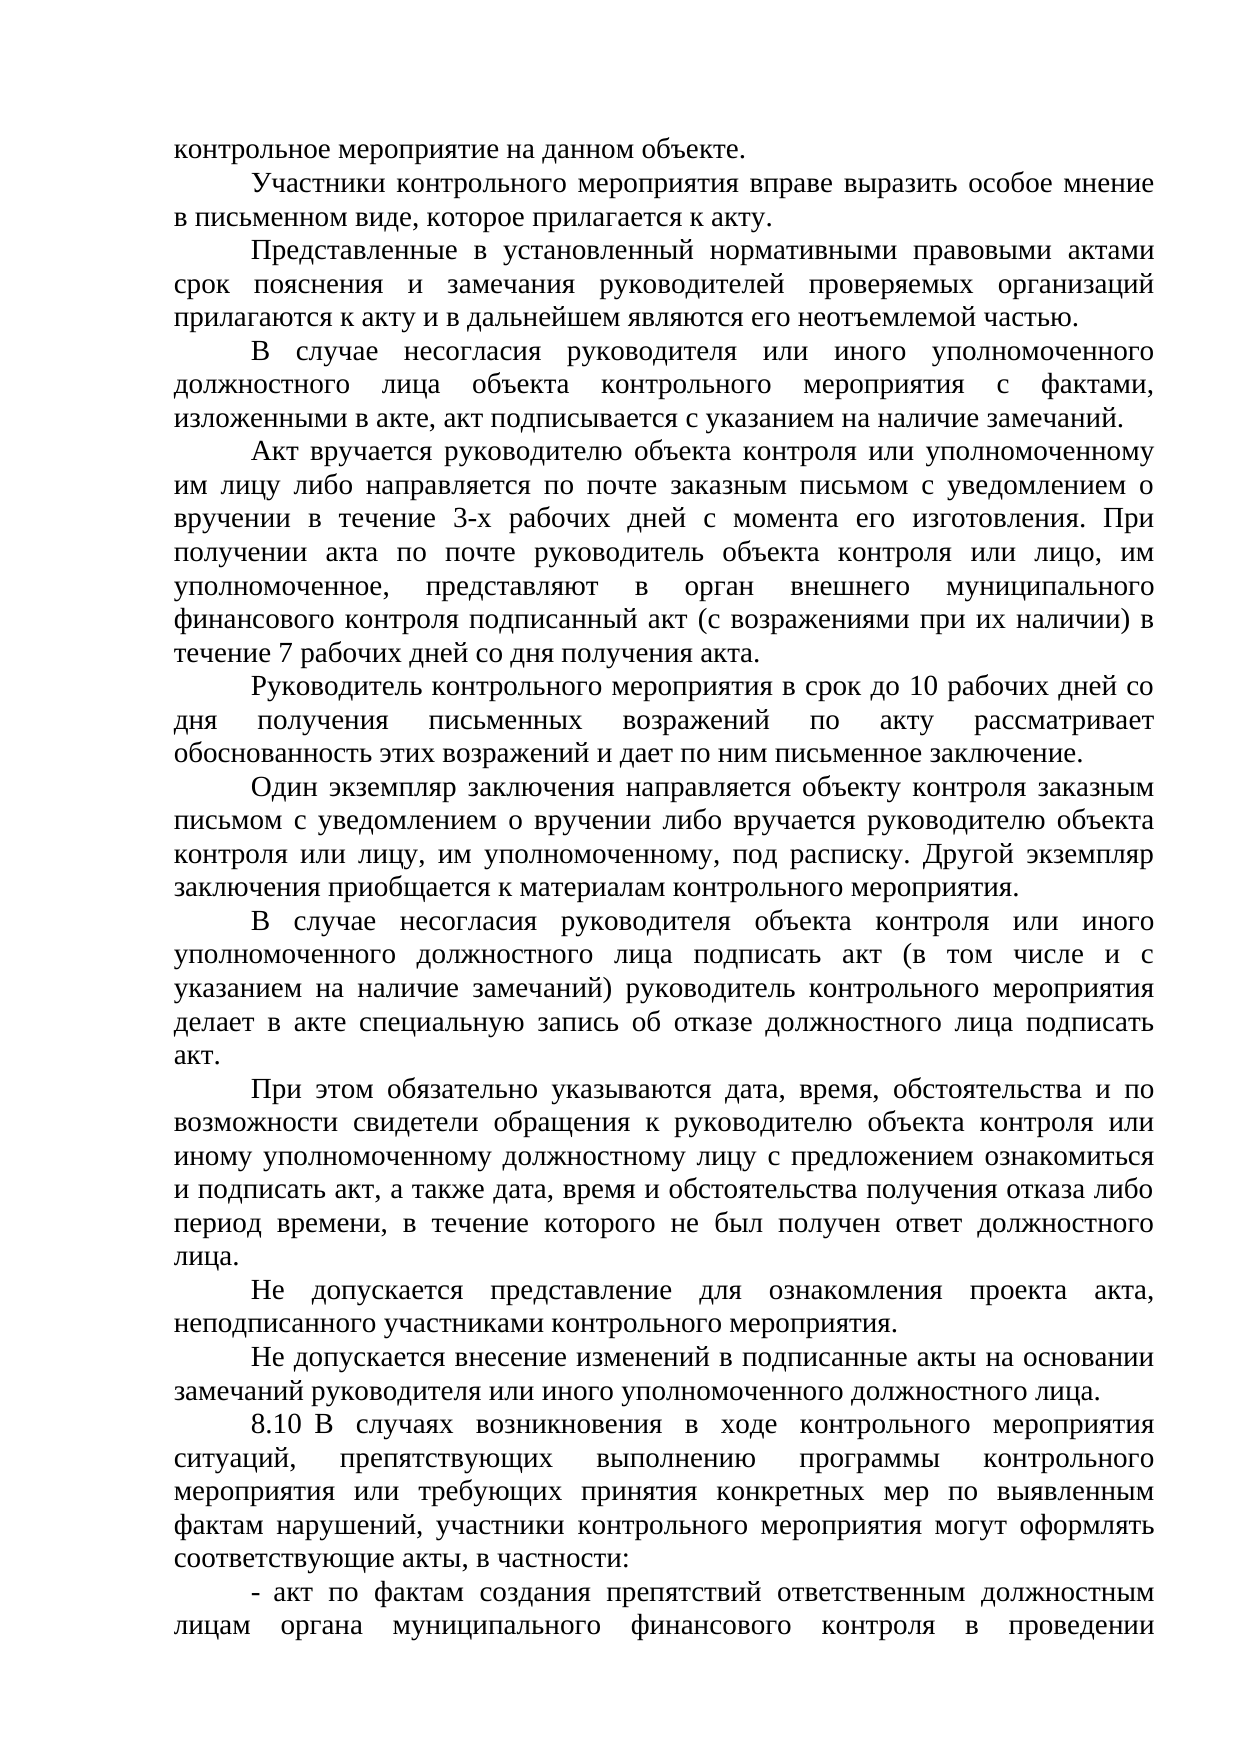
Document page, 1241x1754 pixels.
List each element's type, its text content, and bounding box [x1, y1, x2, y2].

text В случае несогласия руководителя или иного уполномоченного должностного лица объекта контрольного мероприятия с фактами, изложенными в акте, акт подписывается с указанием на наличие замечаний. [173, 333, 1155, 434]
text Один экземпляр заключения направляется объекту контроля заказным письмом с уведомлением о вручении либо вручается руководителю объекта контроля или лицу, им уполномоченному, под расписку. Другой экземпляр заключения приобщается к материалам контрольного мероприятия. [173, 769, 1155, 903]
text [173, 132, 1155, 166]
text Не допускается внесение изменений в подписанные акты на основании замечаний руководителя или иного уполномоченного должностного лица. [173, 1339, 1155, 1407]
text При этом обязательно указываются дата, время, обстоятельства и по возможности свидетели обращения к руководителю объекта контроля или иному уполномоченному должностному лицу с предложением ознакомиться и подписать акт, а также дата, время и обстоятельства получения отказа либо период времени, в течение которого не был получен ответ должностного лица. [173, 1071, 1155, 1272]
text Акт вручается руководителю объекта контроля или уполномоченному им лицу либо направляется по почте заказным письмом с уведомлением о вручении в течение 3-х рабочих дней с момента его изготовления. При получении акта по почте руководитель объекта контроля или лицо, им уполномоченное, представляют в орган внешнего муниципального финансового контроля подписанный акт (с возражениями при их наличии) в течение 7 рабочих дней со дня получения акта. [173, 434, 1155, 669]
list В случаях возникновения в ходе контрольного мероприятия ситуаций, препятствующих выполнению программы контрольного мероприятия или требующих принятия конкретных мер по выявленным фактам нарушений, участники контрольного мероприятия могут оформлять соответствующие акты, в частности: [173, 1407, 1155, 1574]
text Руководитель контрольного мероприятия в срок до 10 рабочих дней со дня получения письменных возражений по акту рассматривает обоснованность этих возражений и дает по ним письменное заключение. [173, 669, 1155, 769]
text В случае несогласия руководителя объекта контроля или иного уполномоченного должностного лица подписать акт (в том числе и с указанием на наличие замечаний) руководитель контрольного мероприятия делает в акте специальную запись об отказе должностного лица подписать акт. [173, 903, 1155, 1071]
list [173, 1574, 1155, 1641]
text Участники контрольного мероприятия вправе выразить особое мнение в письменном виде, которое прилагается к акту. [173, 166, 1155, 233]
text Не допускается представление для ознакомления проекта акта, неподписанного участниками контрольного мероприятия. [173, 1272, 1155, 1339]
text Представленные в установленный нормативными правовыми актами срок пояснения и замечания руководителей проверяемых организаций прилагаются к акту и в дальнейшем являются его неотъемлемой частью. [173, 233, 1155, 333]
